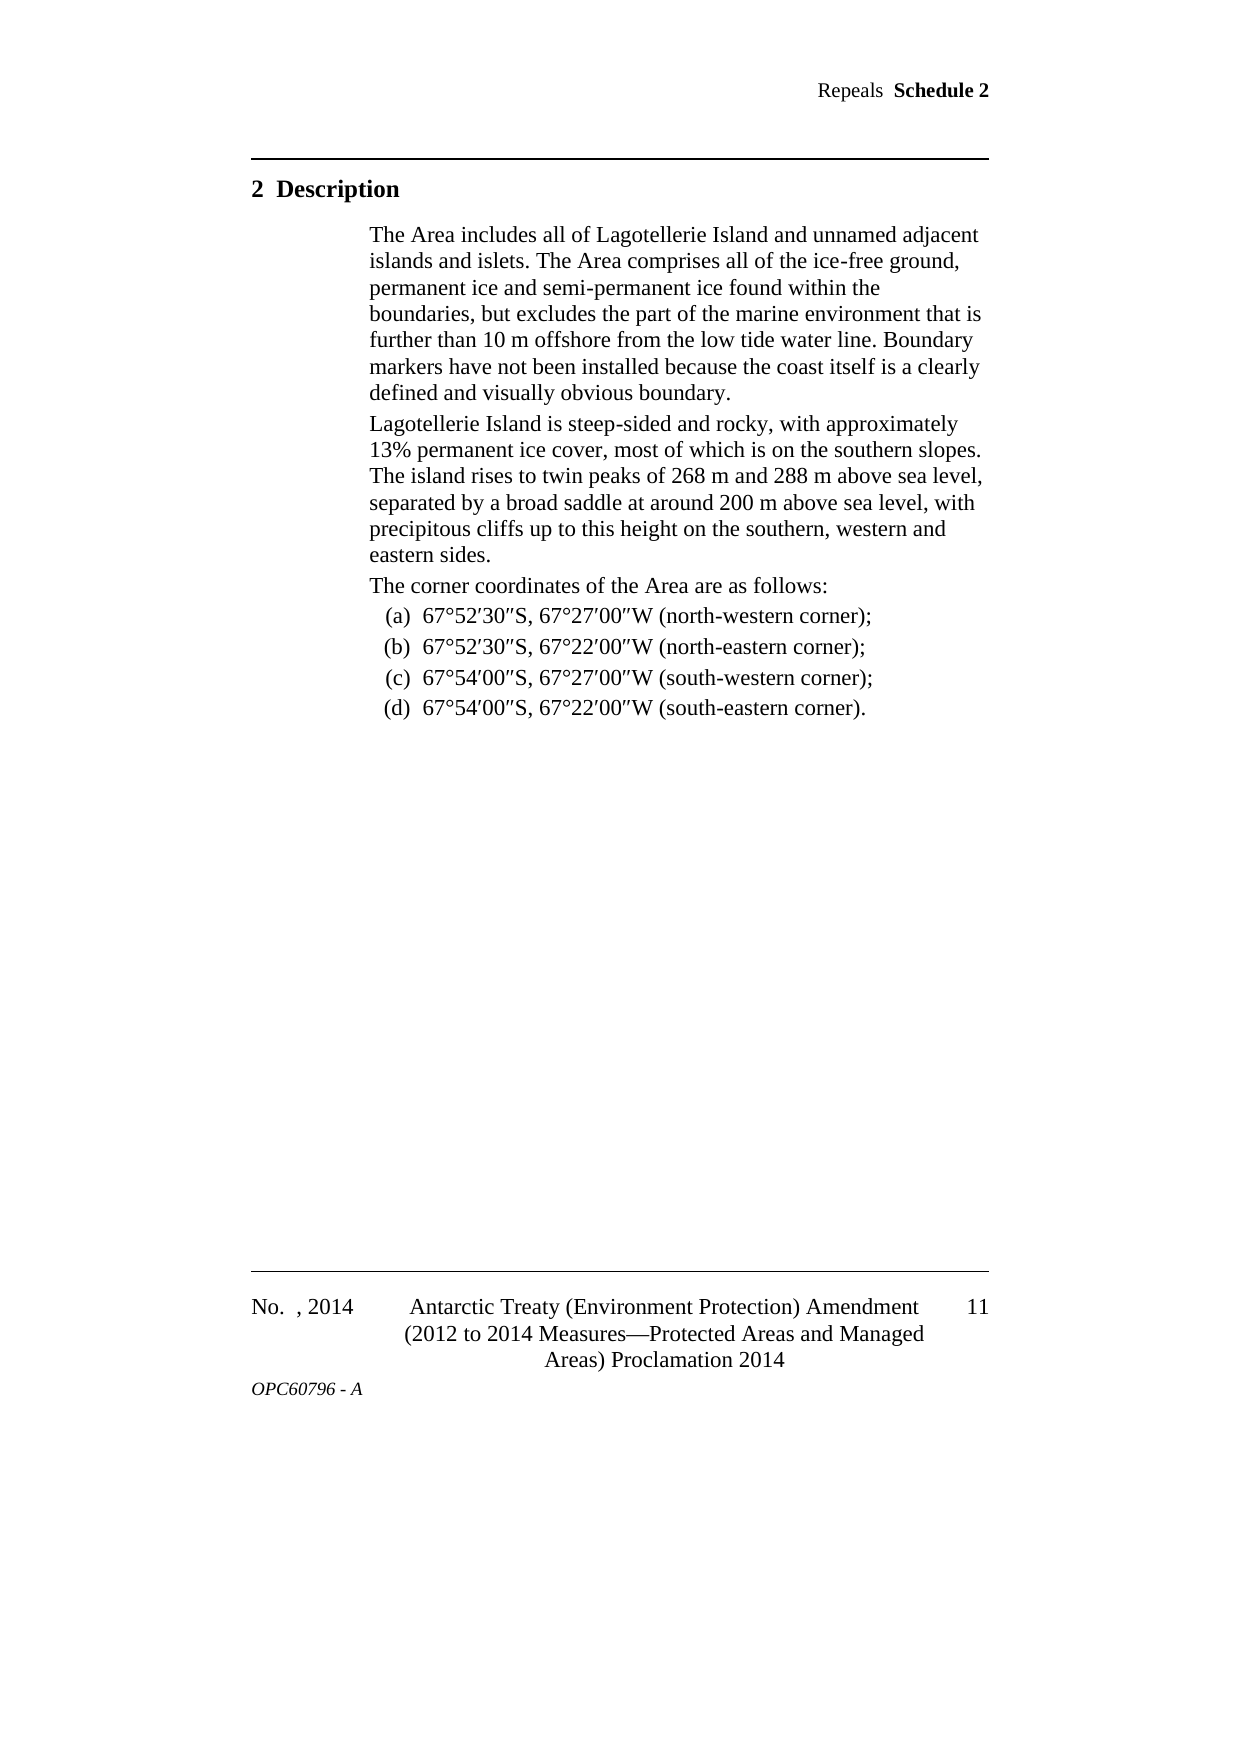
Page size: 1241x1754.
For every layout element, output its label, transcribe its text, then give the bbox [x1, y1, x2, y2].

text Lagotellerie Island is steep-sided and rocky, with approximately 13% permanent ice cover, most of which is on the southern slopes. The island rises to twin peaks of 268 m and 288 m above sea level, separated by a broad saddle at around 200 m above sea level, with precipitous cliffs up to this height on the southern, western and eastern sides. [369, 410, 989, 568]
text The corner coordinates of the Area are as follows: [369, 572, 989, 598]
text (b) 67°52′30″S, 67°22′00″W (north-eastern corner); [251, 633, 989, 659]
text The Area includes all of Lagotellerie Island and unnamed adjacent islands and islets. The Area comprises all of the ice-free ground, permanent ice and semi-permanent ice found within the boundaries, but excludes the part of the marine environment that is further than 10 m offshore from the low tide water line. Boundary markers have not been installed because the coast itself is a clearly defined and visually obvious boundary. [251, 221, 989, 406]
text 2 Description [251, 174, 989, 202]
text (d) 67°54′00″S, 67°22′00″W (south-eastern corner). [251, 694, 989, 721]
text (a) 67°52′30″S, 67°27′00″W (north-western corner); [251, 603, 989, 629]
text (c) 67°54′00″S, 67°27′00″W (south-western corner); [251, 664, 989, 690]
